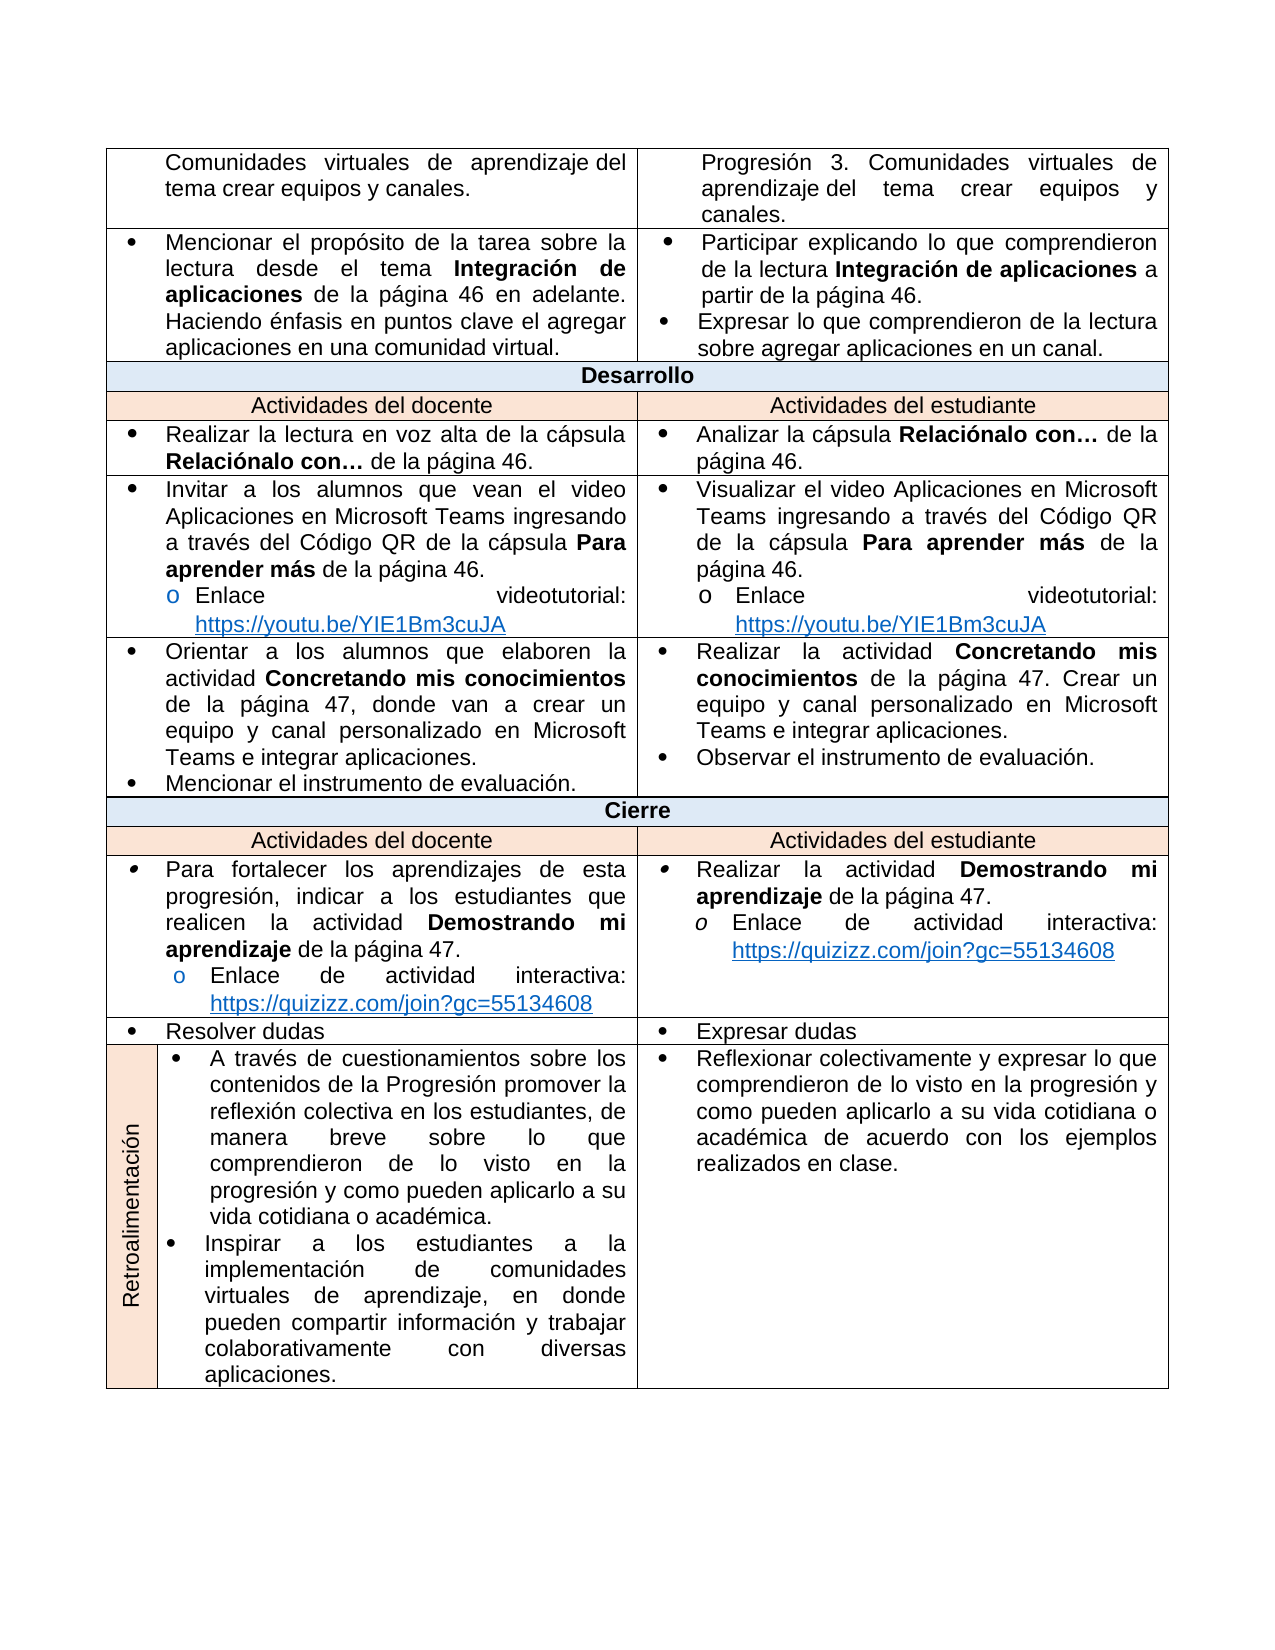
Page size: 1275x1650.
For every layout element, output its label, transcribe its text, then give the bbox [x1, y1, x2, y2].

table_cell Orientar a los alumnos que elaboren la actividad Concretando mis conocimientos de la página 47, donde van a crear un equipo y canal personalizado en Microsoft Teams e integrar aplicaciones. Mencionar el instrumento de evaluación. [107, 638, 637, 796]
table_cell Para fortalecer los aprendizajes de esta progresión, indicar a los estudiantes que realicen la actividad Demostrando mi aprendizaje de la página 47. Enlace de actividad interactiva: https://quizizz.com/join?gc=55134608 [107, 856, 637, 1017]
table_cell Expresar dudas [638, 1018, 1168, 1044]
table_cell Realizar la actividad Demostrando mi aprendizaje de la página 47. Enlace de actividad interactiva: https://quizizz.com/join?gc=55134608 [638, 856, 1168, 1017]
table_cell Actividades del estudiante [638, 827, 1168, 855]
table_cell Invitar a los alumnos que vean el video Aplicaciones en Microsoft Teams ingresando a través del Código QR de la cápsula Para aprender más de la página 46. Enlace videotutorial: https://youtu.be/YIE1Bm3cuJA [107, 476, 637, 637]
table_cell Visualizar el video Aplicaciones en Microsoft Teams ingresando a través del Código QR de la cápsula Para aprender más de la página 46. Enlace videotutorial: https://youtu.be/YIE1Bm3cuJA [638, 476, 1168, 637]
table_cell Actividades del estudiante [638, 392, 1168, 420]
table_cell Cierre [107, 798, 1168, 826]
table_cell Actividades del docente [107, 392, 637, 420]
table_cell Realizar la lectura en voz alta de la cápsula Relaciónalo con… de la página 46. [107, 421, 637, 475]
table_cell Realizar la actividad Concretando mis conocimientos de la página 47. Crear un equipo y canal personalizado en Microsoft Teams e integrar aplicaciones. Observar el instrumento de evaluación. [638, 638, 1168, 796]
table_cell Desarrollo [107, 362, 1168, 391]
table_cell Participar explicando lo que comprendieron de la lectura Integración de aplicaciones a partir de la página 46. Expresar lo que comprendieron de la lectura sobre agregar aplicaciones en un canal. [638, 229, 1168, 361]
table_cell Reflexionar colectivamente y expresar lo que comprendieron de lo visto en la progresión y como pueden aplicarlo a su vida cotidiana o académica de acuerdo con los ejemplos realizados en clase. [638, 1045, 1168, 1388]
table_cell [107, 149, 637, 228]
table_cell Analizar la cápsula Relaciónalo con… de la página 46. [638, 421, 1168, 475]
table_cell Retroalimentación [107, 1045, 157, 1388]
table_cell A través de cuestionamientos sobre los contenidos de la Progresión promover la reflexión colectiva en los estudiantes, de manera breve sobre lo que comprendieron de lo visto en la progresión y como pueden aplicarlo a su vida cotidiana o académica. Inspirar a los estudiantes a la implementación de comunidades virtuales de aprendizaje, en donde pueden compartir información y trabajar colaborativamente con diversas aplicaciones. [158, 1045, 637, 1388]
table_cell Mencionar el propósito de la tarea sobre la lectura desde el tema Integración de aplicaciones de la página 46 en adelante. Haciendo énfasis en puntos clave el agregar aplicaciones en una comunidad virtual. [107, 229, 637, 361]
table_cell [638, 149, 1168, 228]
table_cell Actividades del docente [107, 827, 637, 855]
table_cell Resolver dudas [107, 1018, 637, 1044]
